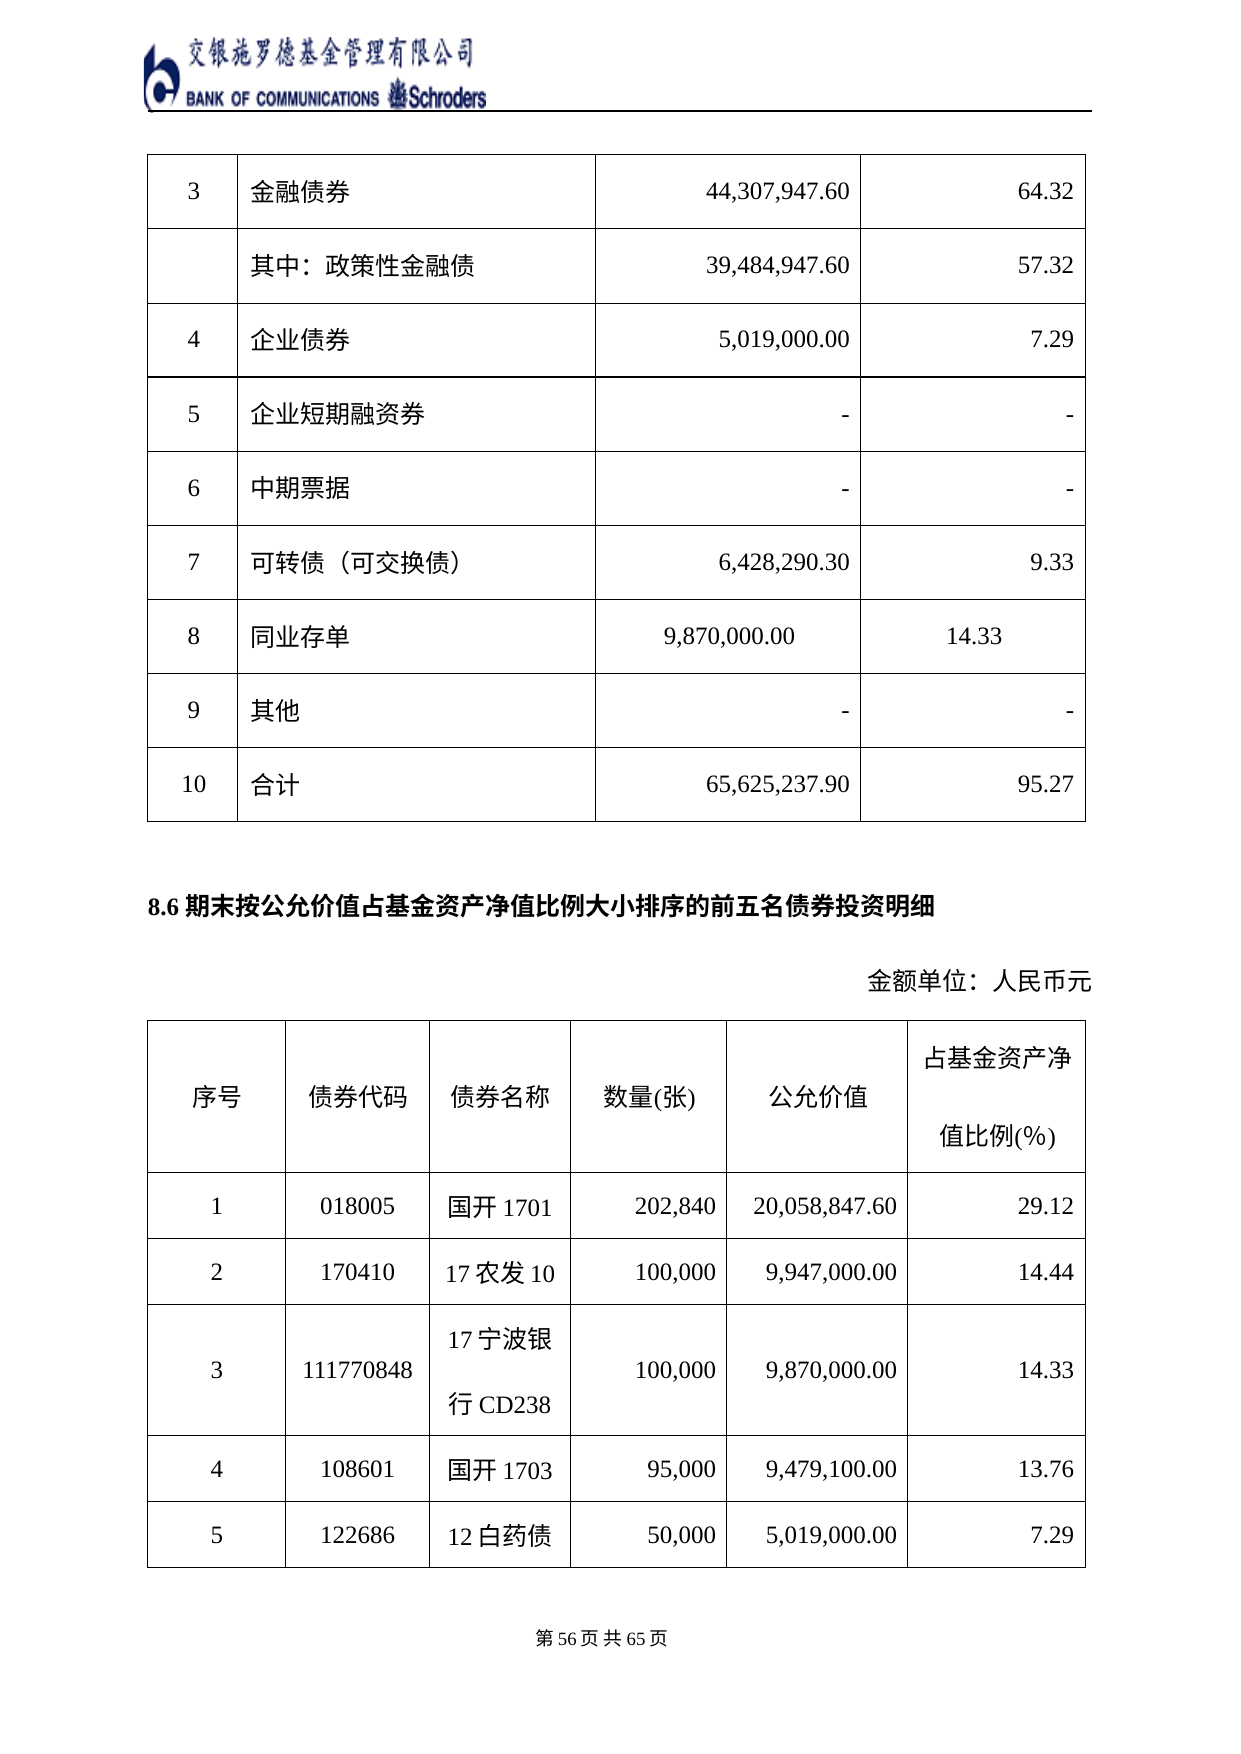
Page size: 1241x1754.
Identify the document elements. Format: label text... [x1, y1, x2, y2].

table_cell 12白药债 [430, 1502, 570, 1567]
table_cell 9,947,000.00 [727, 1239, 907, 1304]
table_cell 111770848 [286, 1305, 429, 1435]
table_cell 金融债券 [238, 155, 595, 228]
table_cell 4 [148, 304, 237, 376]
table_header 债券代码 [286, 1021, 429, 1172]
table_cell 14.44 [908, 1239, 1085, 1304]
table_cell 29.12 [908, 1173, 1085, 1238]
table_cell - [596, 452, 860, 524]
table_cell 9 [148, 674, 237, 747]
table_cell 3 [148, 1305, 285, 1435]
subtitle 8.6 期末按公允价值占基金资产净值比例大小排序的前五名债券投资明细 [148, 872, 1092, 937]
table_cell 其他 [238, 674, 595, 747]
table_cell 122686 [286, 1502, 429, 1567]
table_cell 2 [148, 1239, 285, 1304]
table_cell - [861, 452, 1085, 524]
table_cell 20,058,847.60 [727, 1173, 907, 1238]
table_cell 3 [148, 155, 237, 228]
table_cell 17农发10 [430, 1239, 570, 1304]
table_cell 8 [148, 600, 237, 673]
table_cell 9.33 [861, 526, 1085, 599]
table_cell 95,000 [571, 1436, 726, 1501]
table_cell - [596, 674, 860, 747]
table_cell 39,484,947.60 [596, 229, 860, 302]
table_header 公允价值 [727, 1021, 907, 1172]
table_cell 100,000 [571, 1239, 726, 1304]
table_cell 202,840 [571, 1173, 726, 1238]
table_cell 1 [148, 1173, 285, 1238]
table_cell 65,625,237.90 [596, 748, 860, 821]
table_cell 17宁波银行CD238 [430, 1305, 570, 1435]
table_cell 018005 [286, 1173, 429, 1238]
table_cell 14.33 [908, 1305, 1085, 1435]
table_cell [148, 229, 237, 302]
table_cell 7 [148, 526, 237, 599]
table_cell 同业存单 [238, 600, 595, 673]
table_header 序号 [148, 1021, 285, 1172]
table_header 数量(张) [571, 1021, 726, 1172]
table_cell 9,870,000.00 [727, 1305, 907, 1435]
table_cell - [861, 674, 1085, 747]
table_header 债券名称 [430, 1021, 570, 1172]
table_cell 64.32 [861, 155, 1085, 228]
table_cell - [596, 378, 860, 451]
table_cell 7.29 [861, 304, 1085, 376]
table_cell 企业债券 [238, 304, 595, 376]
table_cell 100,000 [571, 1305, 726, 1435]
table_cell 50,000 [571, 1502, 726, 1567]
table_cell 企业短期融资券 [238, 378, 595, 451]
table_cell 10 [148, 748, 237, 821]
table_cell 国开1701 [430, 1173, 570, 1238]
table_cell 14.33 [861, 600, 1085, 673]
table_cell 6 [148, 452, 237, 524]
text 金额单位：人民币元 [149, 947, 1092, 1012]
picture [143, 37, 486, 113]
table_cell 9,479,100.00 [727, 1436, 907, 1501]
table_cell 170410 [286, 1239, 429, 1304]
table_cell 合计 [238, 748, 595, 821]
table_cell 5,019,000.00 [727, 1502, 907, 1567]
table_cell 4 [148, 1436, 285, 1501]
table_cell 13.76 [908, 1436, 1085, 1501]
table_cell 7.29 [908, 1502, 1085, 1567]
table_cell 6,428,290.30 [596, 526, 860, 599]
table_cell 5 [148, 1502, 285, 1567]
table_cell - [861, 378, 1085, 451]
table_cell 5,019,000.00 [596, 304, 860, 376]
table_cell 57.32 [861, 229, 1085, 302]
table_cell 5 [148, 378, 237, 451]
table_cell 可转债（可交换债） [238, 526, 595, 599]
table_cell 其中：政策性金融债 [238, 229, 595, 302]
table_cell 108601 [286, 1436, 429, 1501]
table_cell 44,307,947.60 [596, 155, 860, 228]
table_cell 9,870,000.00 [596, 600, 860, 673]
table_cell 国开1703 [430, 1436, 570, 1501]
table_cell 中期票据 [238, 452, 595, 524]
table_header 占基金资产净值比例(％) [908, 1021, 1085, 1172]
table_cell 95.27 [861, 748, 1085, 821]
